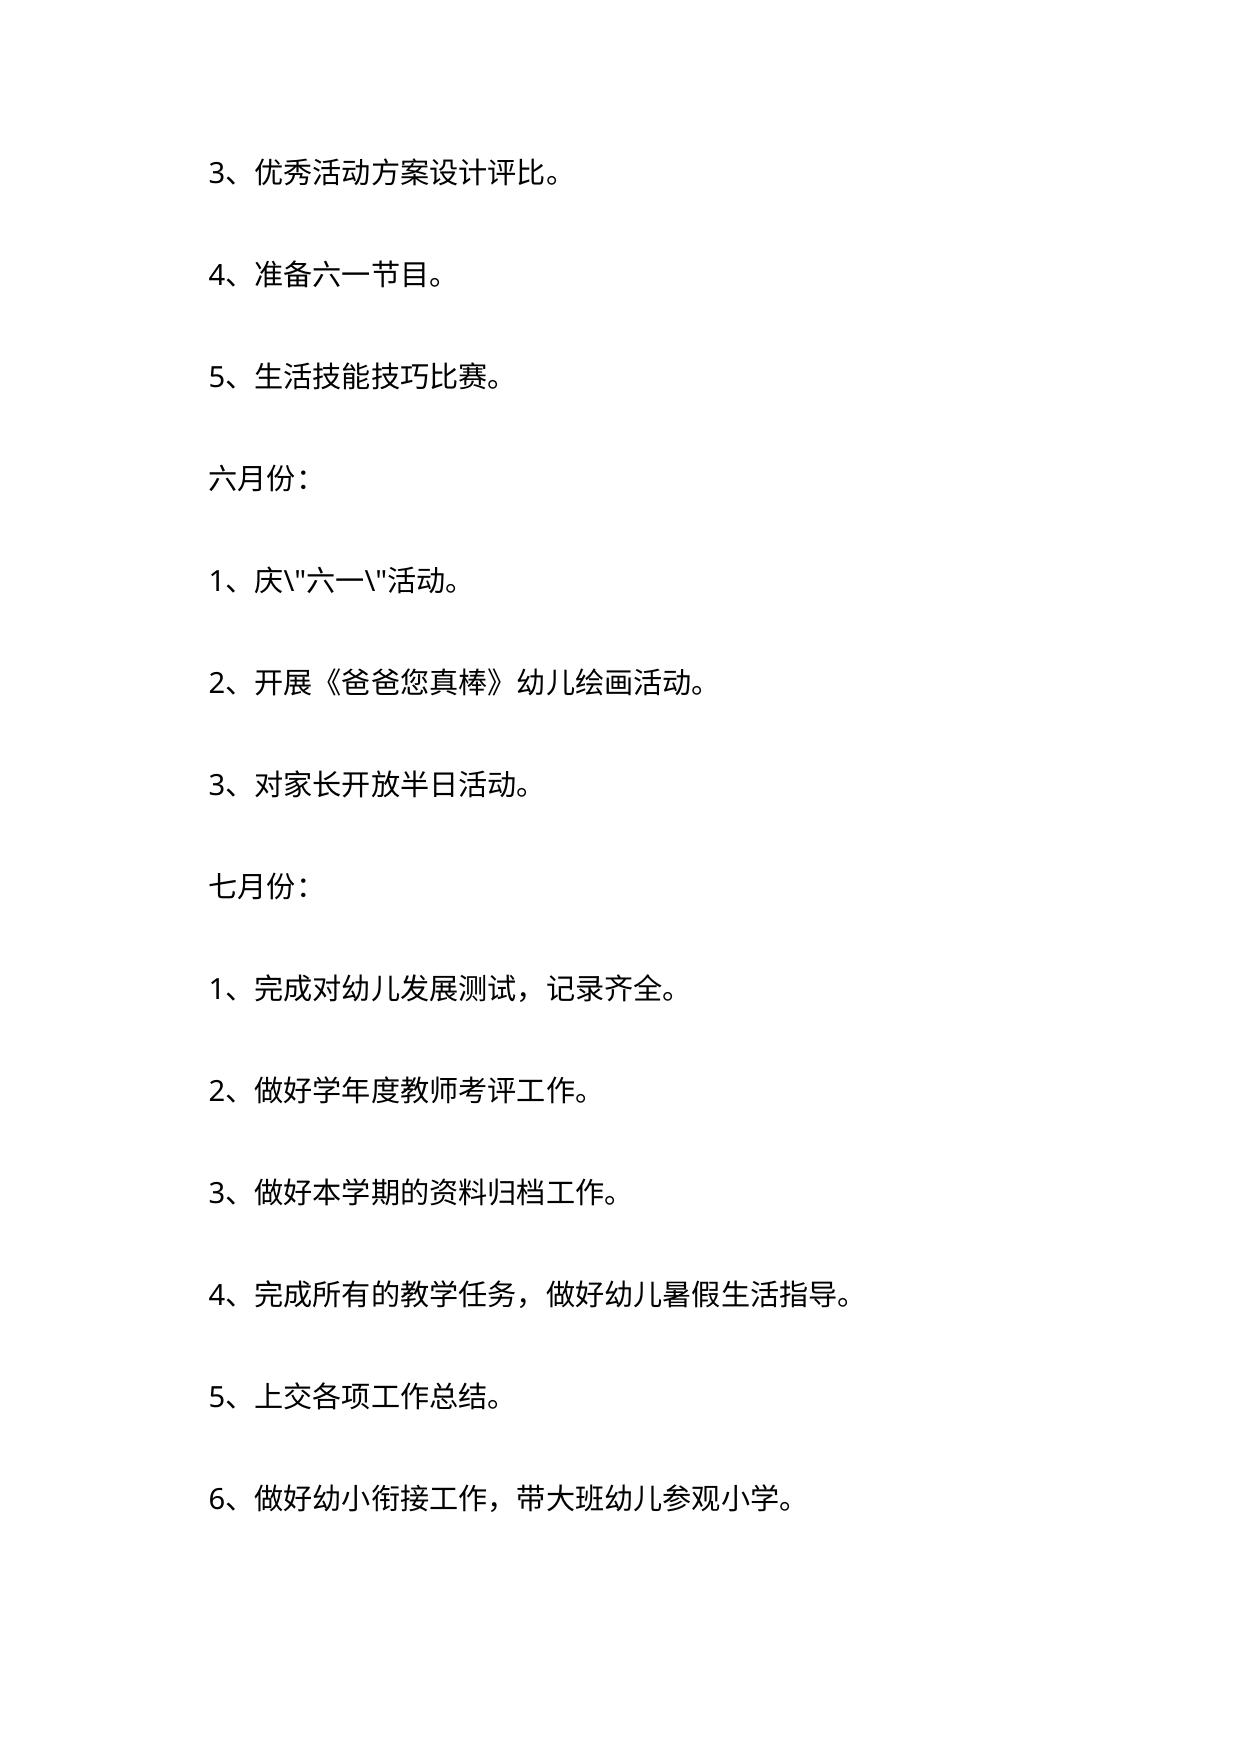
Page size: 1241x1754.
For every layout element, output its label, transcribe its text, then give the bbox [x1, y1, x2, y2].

text 3、做好本学期的资料归档工作。 [150, 1169, 1090, 1212]
text 5、生活技能技巧比赛。 [150, 354, 1090, 396]
text 1、完成对幼儿发展测试，记录齐全。 [150, 965, 1090, 1008]
text 6、做好幼小衔接工作，带大班幼儿参观小学。 [150, 1475, 1090, 1518]
text 4、完成所有的教学任务，做好幼儿暑假生活指导。 [150, 1271, 1090, 1314]
text 4、准备六一节目。 [150, 252, 1090, 294]
text 5、上交各项工作总结。 [150, 1373, 1090, 1416]
text 2、开展《爸爸您真棒》幼儿绘画活动。 [150, 660, 1090, 702]
text 1、庆\"六一\"活动。 [150, 558, 1090, 600]
text 3、对家长开放半日活动。 [150, 762, 1090, 804]
text 六月份： [150, 456, 1090, 498]
text 七月份： [150, 864, 1090, 906]
text 3、优秀活动方案设计评比。 [150, 150, 1090, 192]
text 2、做好学年度教师考评工作。 [150, 1067, 1090, 1110]
